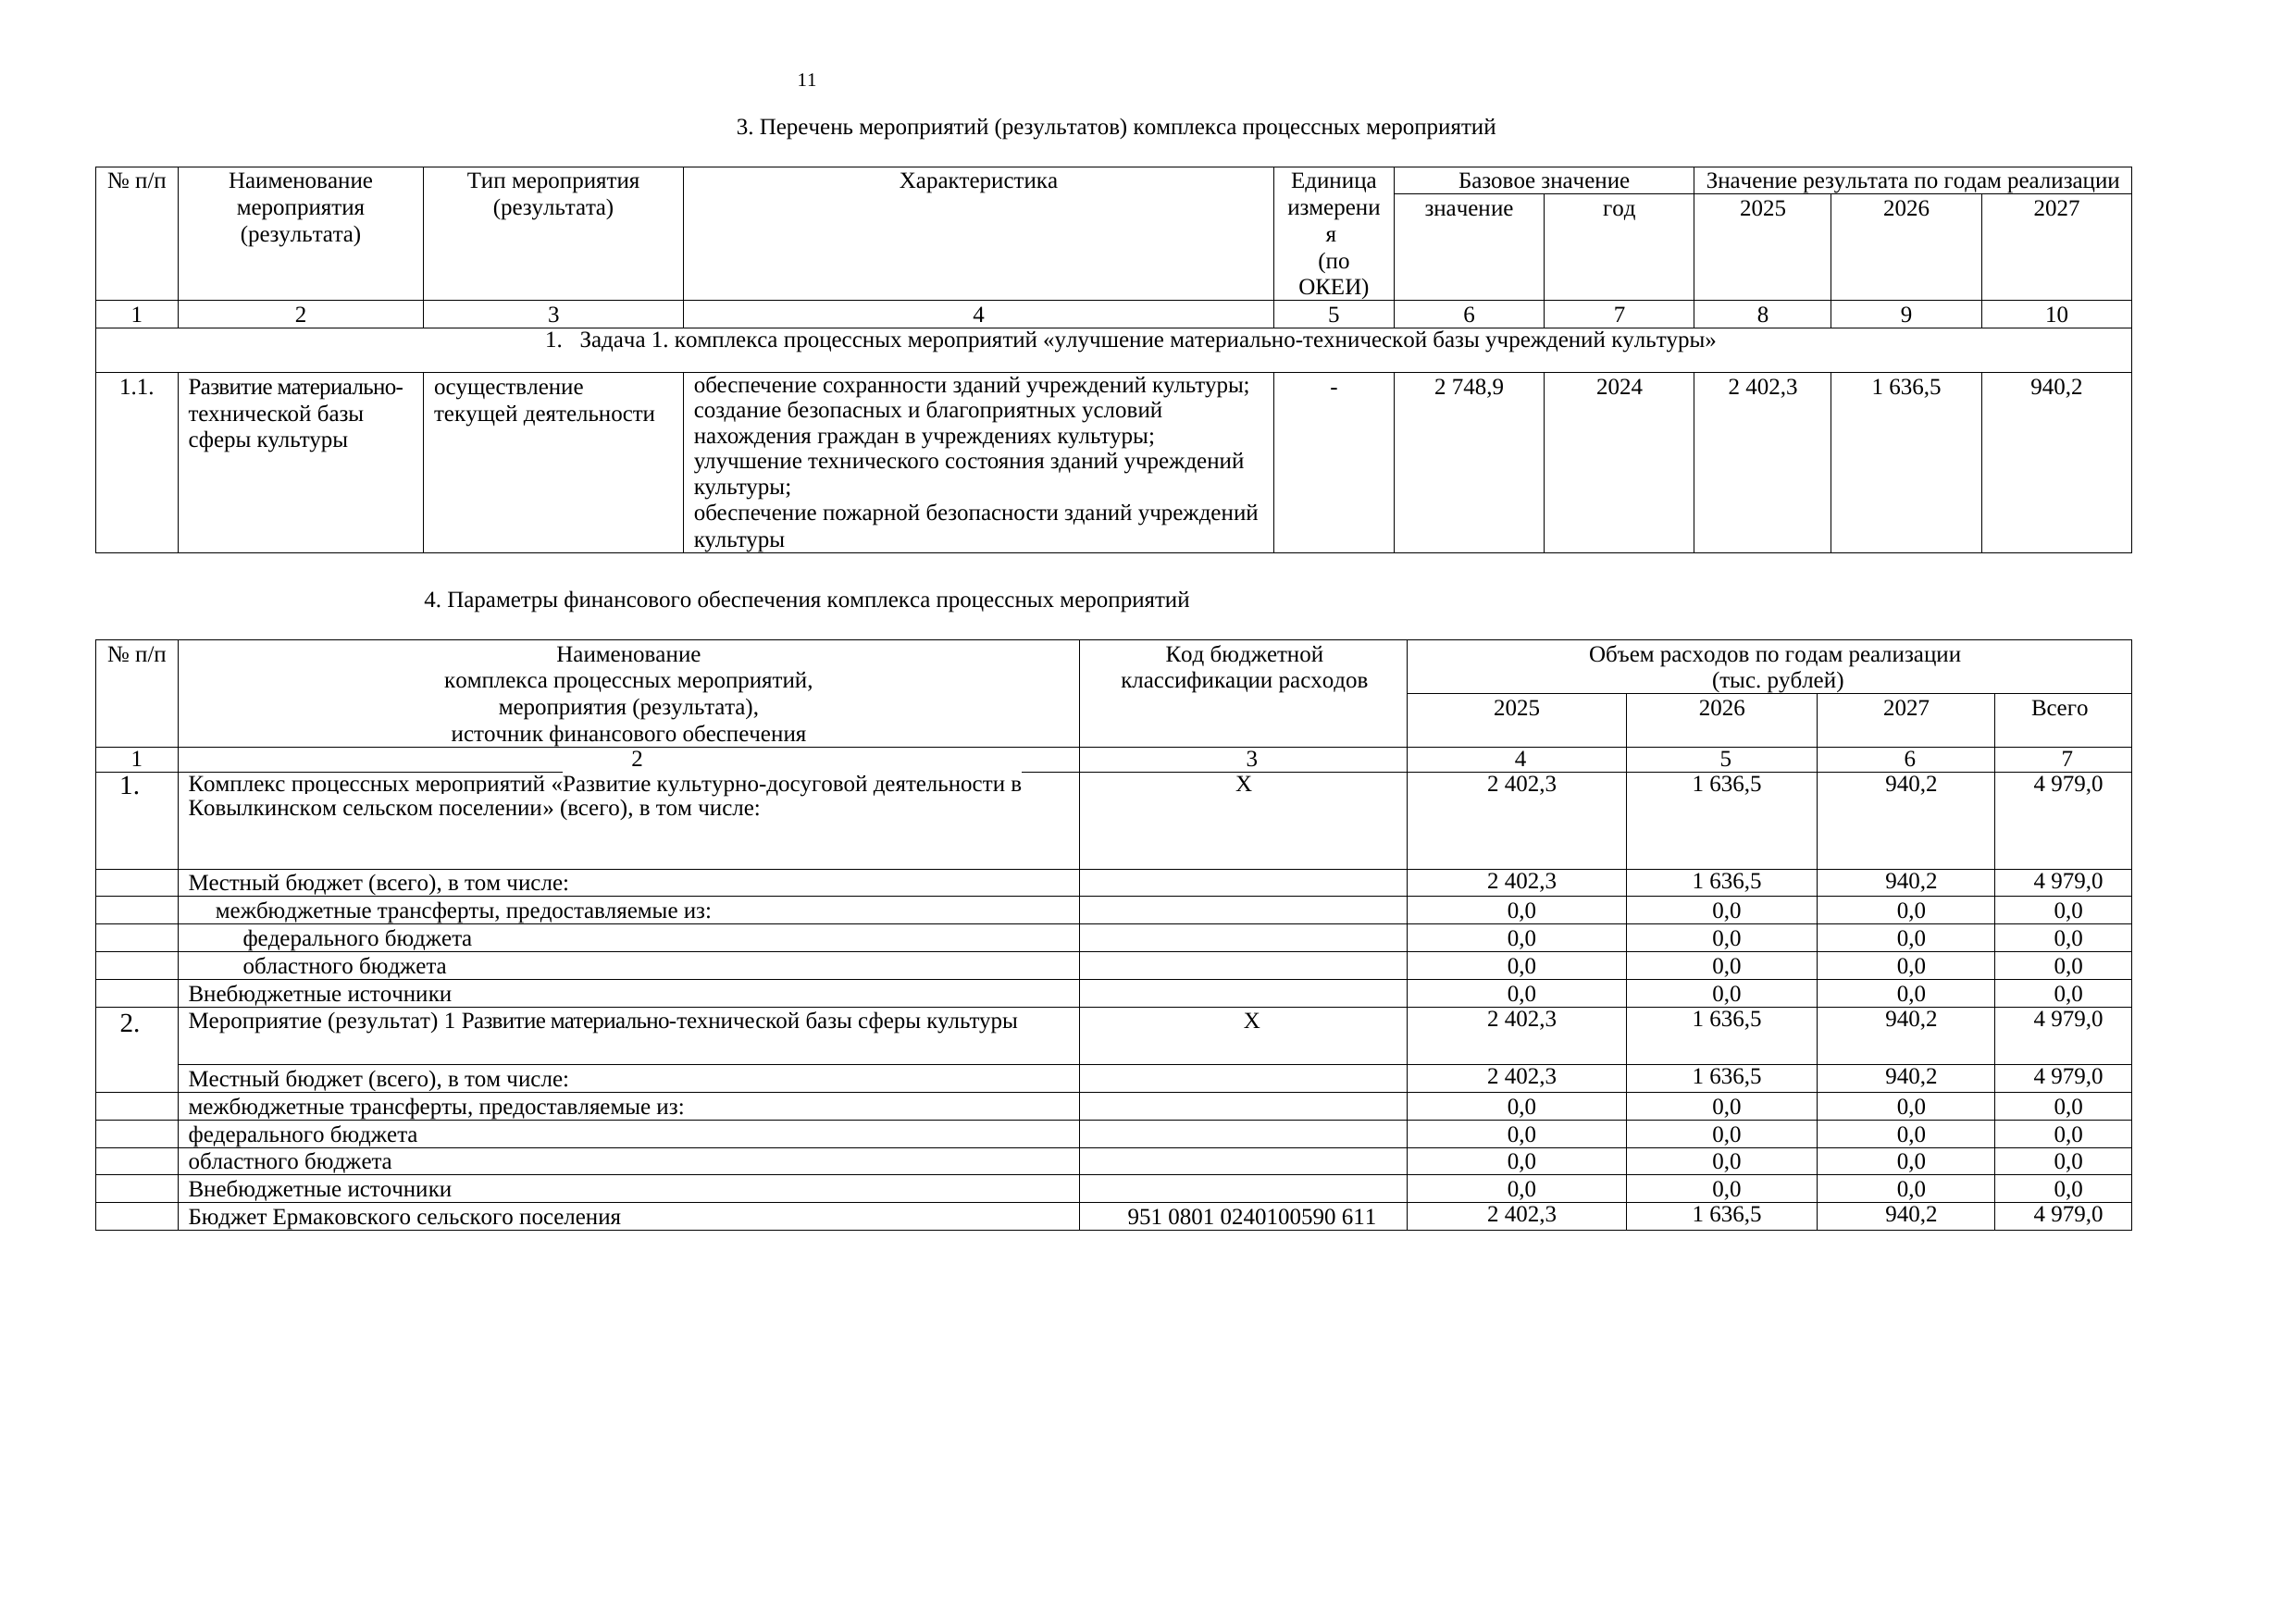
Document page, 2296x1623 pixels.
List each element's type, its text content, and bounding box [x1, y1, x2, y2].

table_cell [96, 952, 178, 979]
table_cell 0,0 [1995, 1093, 2131, 1120]
table_cell Всего [1995, 694, 2131, 747]
table_cell 940,2 [1818, 1065, 1994, 1092]
table_cell 1 636,5 [1627, 1065, 1817, 1092]
table_cell 1 636,5 [1627, 870, 1817, 896]
table_cell 2 402,3 [1408, 1203, 1626, 1230]
table_cell 6 [1395, 301, 1544, 328]
table_cell 1.1. [96, 373, 178, 552]
table_cell 0,0 [1627, 1093, 1817, 1120]
table_cell федерального бюджета [179, 1121, 1079, 1146]
table_header Наименование комплекса процессных мероприятий, мероприятия (результата), источник финансового обеспечения [179, 640, 1079, 747]
table_cell 0,0 [1818, 952, 1994, 979]
table_cell [1080, 980, 1407, 1006]
table_cell 2025 [1694, 194, 1831, 300]
table_cell Мероприятие (результат) 1 Развитие материально-технической базы сферы культуры [179, 1008, 1079, 1064]
table_cell Бюджет Ермаковского сельского поселения [179, 1203, 1079, 1230]
table_cell [1080, 1065, 1407, 1092]
table_cell [1080, 952, 1407, 979]
table_cell 4 [1408, 748, 1626, 771]
table_cell 0,0 [1995, 1148, 2131, 1174]
table_cell 940,2 [1982, 373, 2131, 552]
table_cell 0,0 [1995, 897, 2131, 923]
table_cell 0,0 [1818, 924, 1994, 951]
table_cell 1 [96, 301, 178, 328]
text 3. Перечень мероприятий (результатов) комплекса процессных мероприятий [109, 113, 1505, 140]
table_cell 0,0 [1627, 1175, 1817, 1202]
table_cell 0,0 [1627, 897, 1817, 923]
table_cell 940,2 [1818, 1008, 1994, 1064]
table_cell [1080, 924, 1407, 951]
table_header № п/п [96, 167, 178, 300]
table_cell 0,0 [1408, 952, 1626, 979]
table_cell 0,0 [1408, 1148, 1626, 1174]
table_cell 10 [1982, 301, 2131, 328]
table_cell 0,0 [1818, 1175, 1994, 1202]
table_cell [1080, 1121, 1407, 1146]
table_cell Местный бюджет (всего), в том числе: [179, 870, 1079, 896]
table_cell 2 402,3 [1408, 870, 1626, 896]
table_cell Х [1080, 773, 1407, 868]
table_cell Внебюджетные источники [179, 980, 1079, 1006]
table_cell 0,0 [1408, 897, 1626, 923]
table_header Наименование мероприятия (результата) [179, 167, 423, 300]
table_cell [96, 773, 178, 868]
table_cell межбюджетные трансферты, предоставляемые из: [179, 897, 1079, 923]
table_cell [96, 980, 178, 1006]
table_cell 2 402,3 [1694, 373, 1831, 552]
table_cell 2024 [1545, 373, 1694, 552]
table_cell 0,0 [1408, 980, 1626, 1006]
table_cell 4 [684, 301, 1273, 328]
table_cell обеспечение сохранности зданий учреждений культуры; создание безопасных и благоприятных условий нахождения граждан в учреждениях культуры; улучшение технического состояния зданий учреждений культуры; обеспечение пожарной безопасности зданий учреждений культуры [684, 373, 1273, 552]
table_header Базовое значение [1395, 167, 1694, 193]
table_cell 0,0 [1627, 924, 1817, 951]
table_cell 1 636,5 [1627, 1203, 1817, 1230]
table_header Код бюджетной классификации расходов [1080, 640, 1407, 747]
table_cell 940,2 [1818, 1203, 1994, 1230]
table_cell [96, 924, 178, 951]
table_cell 940,2 [1818, 773, 1994, 868]
table_cell 2027 [1982, 194, 2131, 300]
table_cell [96, 1148, 178, 1174]
table_cell 0,0 [1995, 952, 2131, 979]
table_cell - [1274, 373, 1394, 552]
table_cell 7 [1995, 748, 2131, 771]
table_cell значение [1395, 194, 1544, 300]
table_cell год [1545, 194, 1694, 300]
table_cell 0,0 [1818, 1148, 1994, 1174]
table_cell 0,0 [1995, 980, 2131, 1006]
table_cell 4 979,0 [1995, 773, 2131, 868]
table_cell 2027 [1818, 694, 1994, 747]
table_cell федерального бюджета [179, 924, 1079, 951]
table_cell 2026 [1831, 194, 1981, 300]
table_cell Комплекс процессных мероприятий «Развитие культурно-досуговой деятельности в Ковылкинском сельском поселении» (всего), в том числе: [179, 773, 1079, 868]
table_cell Внебюджетные источники [179, 1175, 1079, 1202]
table_cell 0,0 [1995, 1121, 2131, 1146]
table_cell [1080, 1148, 1407, 1174]
table_cell 4 979,0 [1995, 870, 2131, 896]
table_cell осуществление текущей деятельности [424, 373, 683, 552]
table_cell 0,0 [1818, 1121, 1994, 1146]
table_cell 0,0 [1408, 1093, 1626, 1120]
table_cell [1080, 870, 1407, 896]
table_cell 0,0 [1818, 897, 1994, 923]
table_cell 0,0 [1627, 1121, 1817, 1146]
table_cell [96, 897, 178, 923]
table_cell 1 [96, 748, 178, 771]
table_header Единица измерения (по ОКЕИ) [1274, 167, 1394, 300]
table_cell [1080, 1175, 1407, 1202]
table_cell 0,0 [1408, 1121, 1626, 1146]
table_cell 2 [179, 748, 1079, 771]
table_cell [96, 1093, 178, 1120]
table_cell 2026 [1627, 694, 1817, 747]
table_cell 2 402,3 [1408, 1008, 1626, 1064]
table_cell 2025 [1408, 694, 1626, 747]
table_cell 0,0 [1408, 1175, 1626, 1202]
table_cell [96, 1121, 178, 1146]
table_cell 0,0 [1818, 980, 1994, 1006]
table_cell Развитие материально-технической базы сферы культуры [179, 373, 423, 552]
table_cell 940,2 [1818, 870, 1994, 896]
table_cell 951 0801 0240100590 611 [1080, 1203, 1407, 1230]
table_cell 2 402,3 [1408, 1065, 1626, 1092]
table_cell [96, 1203, 178, 1230]
table_cell 0,0 [1995, 924, 2131, 951]
table_cell Задача 1. комплекса процессных мероприятий «улучшение материально-технической базы учреждений культуры» [96, 328, 2131, 372]
table_cell Местный бюджет (всего), в том числе: [179, 1065, 1079, 1092]
table_cell 4 979,0 [1995, 1008, 2131, 1064]
table_cell 0,0 [1408, 924, 1626, 951]
table_cell 3 [424, 301, 683, 328]
table_cell Х [1080, 1008, 1407, 1064]
table_header Значение результата по годам реализации [1694, 167, 2131, 193]
table_cell 4 979,0 [1995, 1203, 2131, 1230]
table_cell 1 636,5 [1627, 1008, 1817, 1064]
table_header Тип мероприятия (результата) [424, 167, 683, 300]
table_cell 1 636,5 [1627, 773, 1817, 868]
table_cell 8 [1694, 301, 1831, 328]
table_cell 0,0 [1995, 1175, 2131, 1202]
table_cell 7 [1545, 301, 1694, 328]
table_cell 2 402,3 [1408, 773, 1626, 868]
table_header № п/п [96, 640, 178, 747]
table_cell 2 [179, 301, 423, 328]
table_cell 4 979,0 [1995, 1065, 2131, 1092]
table_cell 0,0 [1627, 980, 1817, 1006]
table_cell [1080, 1093, 1407, 1120]
table_header Характеристика [684, 167, 1273, 300]
table_cell 5 [1627, 748, 1817, 771]
table_cell областного бюджета [179, 952, 1079, 979]
table_cell 3 [1080, 748, 1407, 771]
table_header Объем расходов по годам реализации (тыс. рублей) [1408, 640, 2131, 693]
table_cell 0,0 [1627, 1148, 1817, 1174]
table_cell 6 [1818, 748, 1994, 771]
table_cell 2 748,9 [1395, 373, 1544, 552]
table_cell 0,0 [1818, 1093, 1994, 1120]
table_cell межбюджетные трансферты, предоставляемые из: [179, 1093, 1079, 1120]
table_cell [96, 1008, 178, 1092]
table_cell 5 [1274, 301, 1394, 328]
table_cell 9 [1831, 301, 1981, 328]
table_cell 0,0 [1627, 952, 1817, 979]
table_cell [96, 870, 178, 896]
subtitle 4. Параметры финансового обеспечения комплекса процессных мероприятий [109, 588, 1505, 613]
table_cell областного бюджета [179, 1148, 1079, 1174]
table_cell 1 636,5 [1831, 373, 1981, 552]
table_cell [96, 1175, 178, 1202]
table_cell [1080, 897, 1407, 923]
